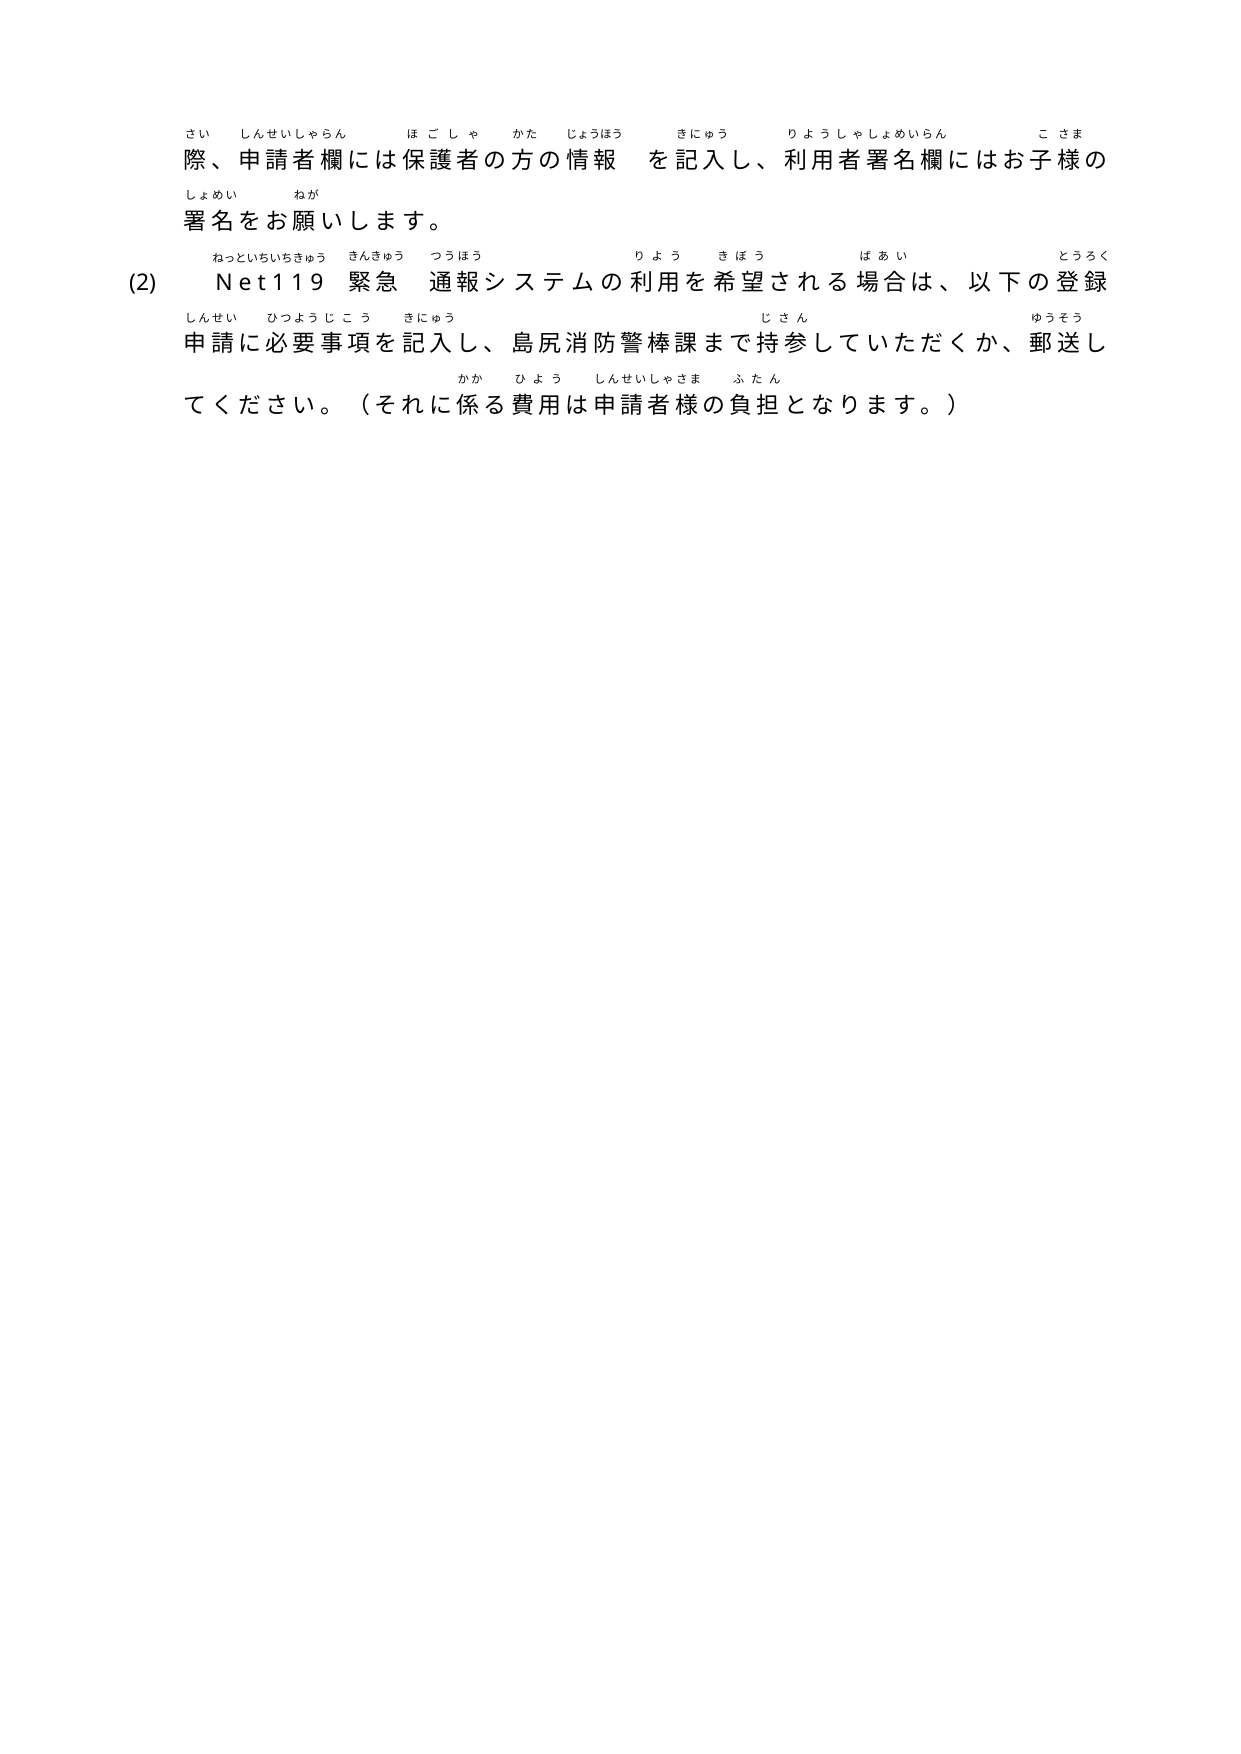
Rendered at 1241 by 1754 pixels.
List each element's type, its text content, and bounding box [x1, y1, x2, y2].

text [129, 119, 1111, 242]
text (2) システムのをされるは、以下のにをし、島尻消防警棒課までしていただくか、してください。（それにるはのとなります。） [129, 242, 1111, 426]
